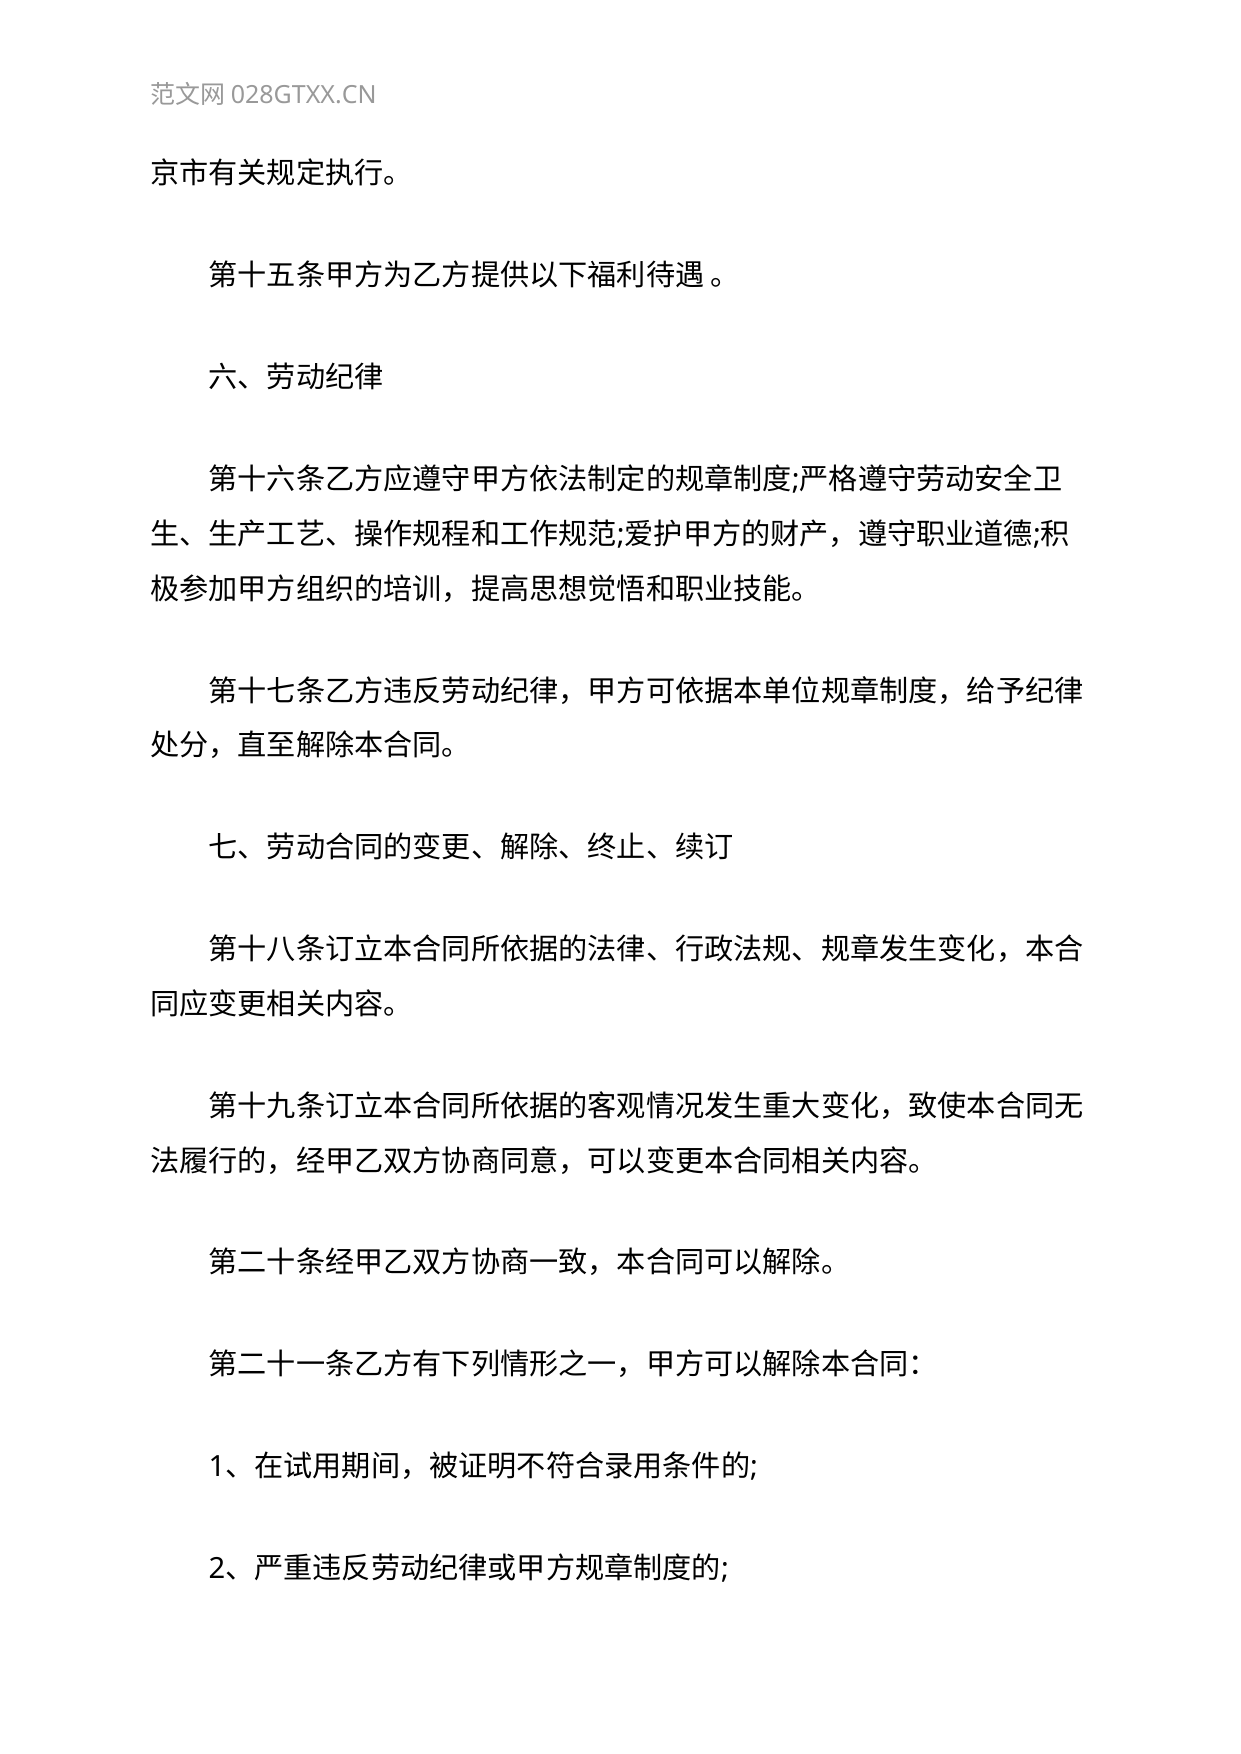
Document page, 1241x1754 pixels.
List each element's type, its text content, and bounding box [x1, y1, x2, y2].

text 2、严重违反劳动纪律或甲方规章制度的; [150, 1544, 1090, 1587]
text 第十八条订立本合同所依据的法律、行政法规、规章发生变化，本合同应变更相关内容。 [150, 926, 1090, 1023]
text 七、劳动合同的变更、解除、终止、续订 [150, 824, 1090, 866]
text 第二十一条乙方有下列情形之一，甲方可以解除本合同： [150, 1341, 1090, 1383]
text 1、在试用期间，被证明不符合录用条件的; [150, 1442, 1090, 1485]
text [150, 150, 1090, 192]
text 第十五条甲方为乙方提供以下福利待遇 。 [150, 252, 1090, 294]
text 第十六条乙方应遵守甲方依法制定的规章制度;严格遵守劳动安全卫生、生产工艺、操作规程和工作规范;爱护甲方的财产，遵守职业道德;积极参加甲方组织的培训，提高思想觉悟和职业技能。 [150, 455, 1090, 608]
text 第十九条订立本合同所依据的客观情况发生重大变化，致使本合同无法履行的，经甲乙双方协商同意，可以变更本合同相关内容。 [150, 1082, 1090, 1179]
text 六、劳动纪律 [150, 353, 1090, 396]
text 第十七条乙方违反劳动纪律，甲方可依据本单位规章制度，给予纪律处分，直至解除本合同。 [150, 667, 1090, 764]
text 第二十条经甲乙双方协商一致，本合同可以解除。 [150, 1239, 1090, 1281]
